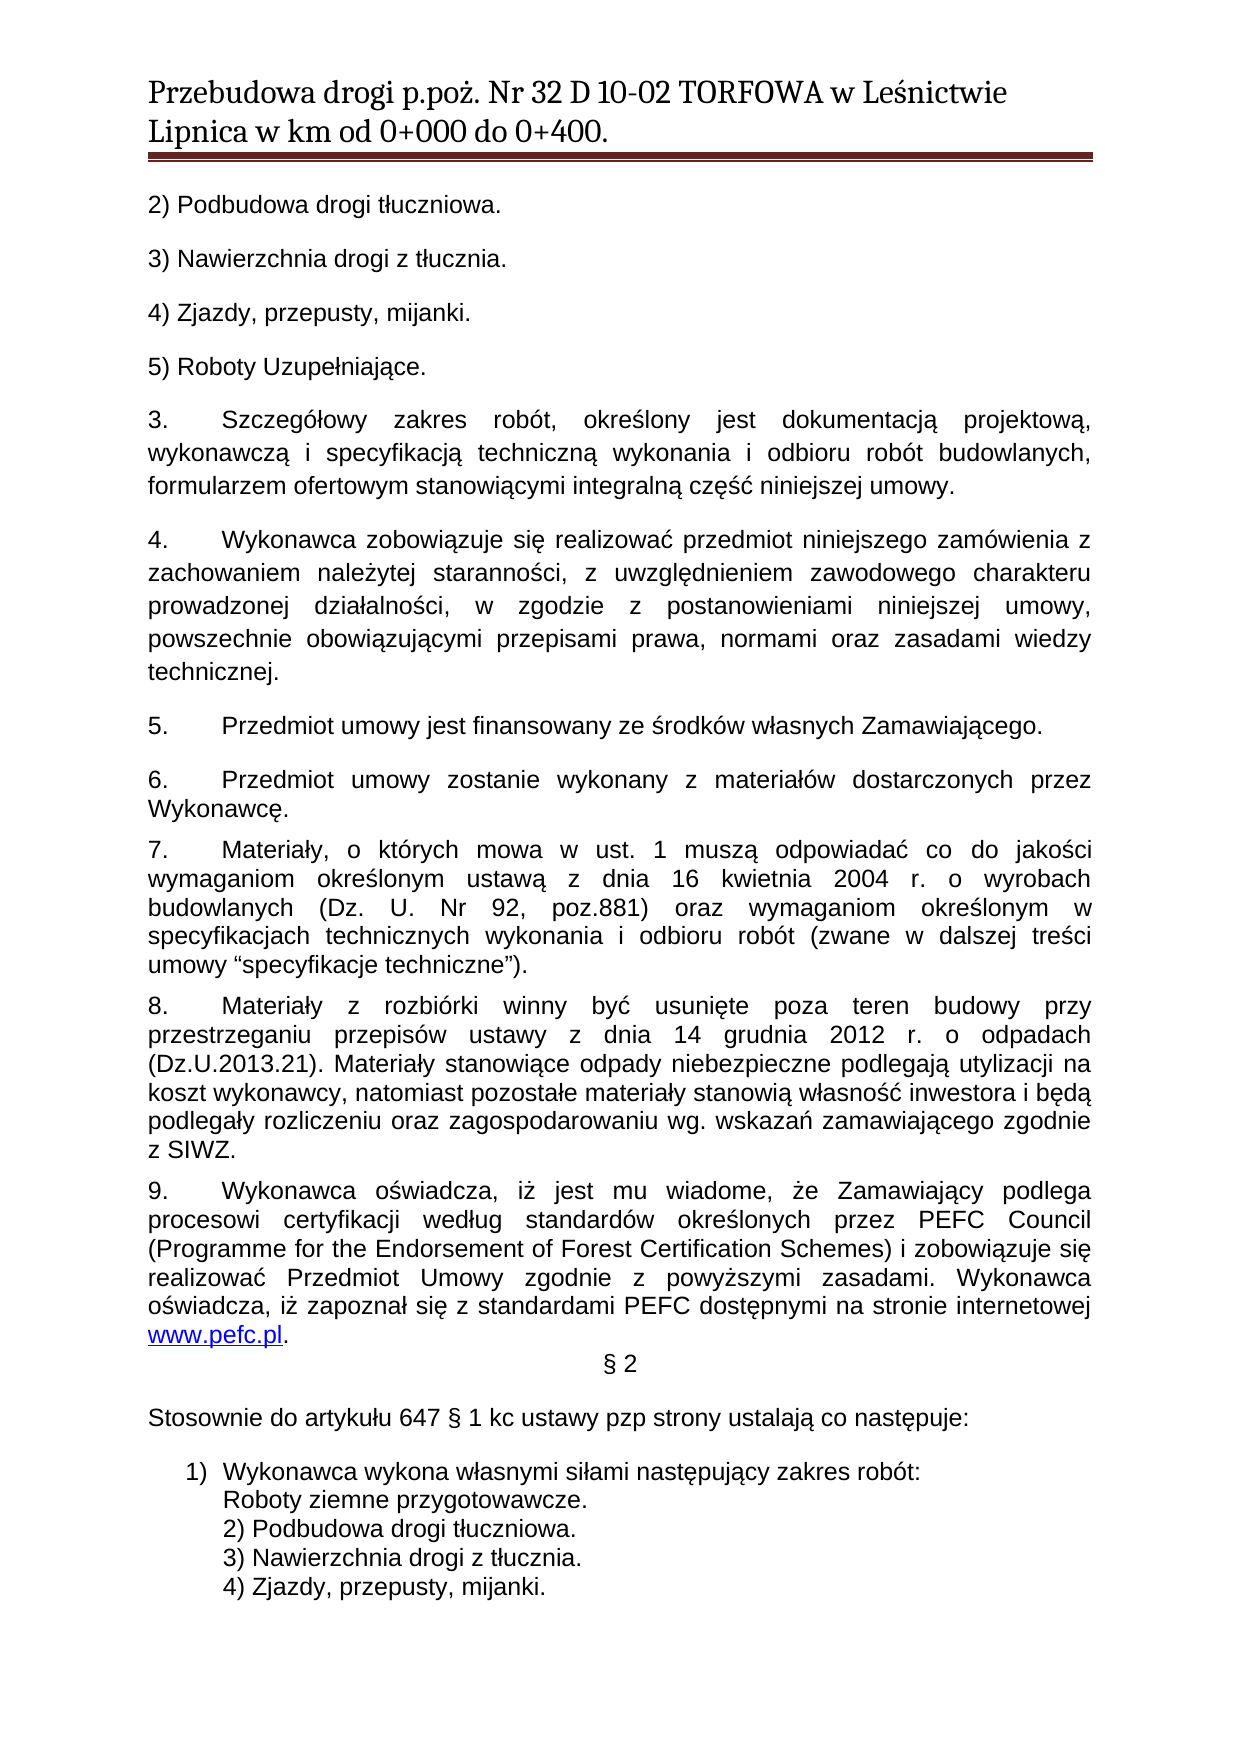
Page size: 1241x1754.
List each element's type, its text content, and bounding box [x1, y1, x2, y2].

text § 2 [148, 1349, 1093, 1377]
list 3) Nawierzchnia drogi z tłucznia. [223, 1543, 1093, 1571]
list Wykonawca wykona własnymi siłami następujący zakres robót: [185, 1456, 1093, 1485]
text 9. Wykonawca oświadcza, iż jest mu wiadome, że Zamawiający podlega procesowi certyfikacji według standardów określonych przez PEFC Council (Programme for the Endorsement of Forest Certification Schemes) i zobowiązuje się realizować Przedmiot Umowy zgodnie z powyższymi zasadami. Wykonawca oświadcza, iż zapoznał się z standardami PEFC dostępnymi na stronie internetowej www.pefc.pl. [148, 1176, 1093, 1349]
list 2) Podbudowa drogi tłuczniowa. [223, 1514, 1093, 1543]
text 5. Przedmiot umowy jest finansowany ze środków własnych Zamawiającego. [148, 711, 1093, 740]
list Roboty ziemne przygotowawcze. [223, 1485, 1093, 1514]
text 6. Przedmiot umowy zostanie wykonany z materiałów dostarczonych przez Wykonawcę. [148, 765, 1093, 822]
text 3) Nawierzchnia drogi z tłucznia. [148, 244, 1093, 272]
text 4) Zjazdy, przepusty, mijanki. [148, 298, 1093, 326]
list 4) Zjazdy, przepusty, mijanki. [223, 1571, 1093, 1600]
text 8. Materiały z rozbiórki winny być usunięte poza teren budowy przy przestrzeganiu przepisów ustawy z dnia 14 grudnia 2012 r. o odpadach (Dz.U.2013.21). Materiały stanowiące odpady niebezpieczne podlegają utylizacji na koszt wykonawcy, natomiast pozostałe materiały stanowią własność inwestora i będą podlegały rozliczeniu oraz zagospodarowaniu wg. wskazań zamawiającego zgodnie z SIWZ. [148, 991, 1093, 1164]
text 4. Wykonawca zobowiązuje się realizować przedmiot niniejszego zamówienia z zachowaniem należytej staranności, z uwzględnieniem zawodowego charakteru prowadzonej działalności, w zgodzie z postanowieniami niniejszej umowy, powszechnie obowiązującymi przepisami prawa, normami oraz zasadami wiedzy technicznej. [148, 525, 1093, 686]
text 7. Materiały, o których mowa w ust. 1 muszą odpowiadać co do jakości wymaganiom określonym ustawą z dnia 16 kwietnia 2004 r. o wyrobach budowlanych (Dz. U. Nr 92, poz.881) oraz wymaganiom określonym w specyfikacjach technicznych wykonania i odbioru robót (zwane w dalszej treści umowy “specyfikacje techniczne”). [148, 835, 1093, 979]
text 3. Szczegółowy zakres robót, określony jest dokumentacją projektową, wykonawczą i specyfikacją techniczną wykonania i odbioru robót budowlanych, formularzem ofertowym stanowiącymi integralną część niniejszej umowy. [148, 405, 1093, 500]
text 2) Podbudowa drogi tłuczniowa. [148, 190, 1093, 219]
text Stosownie do artykułu 647 § 1 kc ustawy pzp strony ustalają co następuje: [148, 1403, 1093, 1431]
text 5) Roboty Uzupełniające. [148, 351, 1093, 380]
